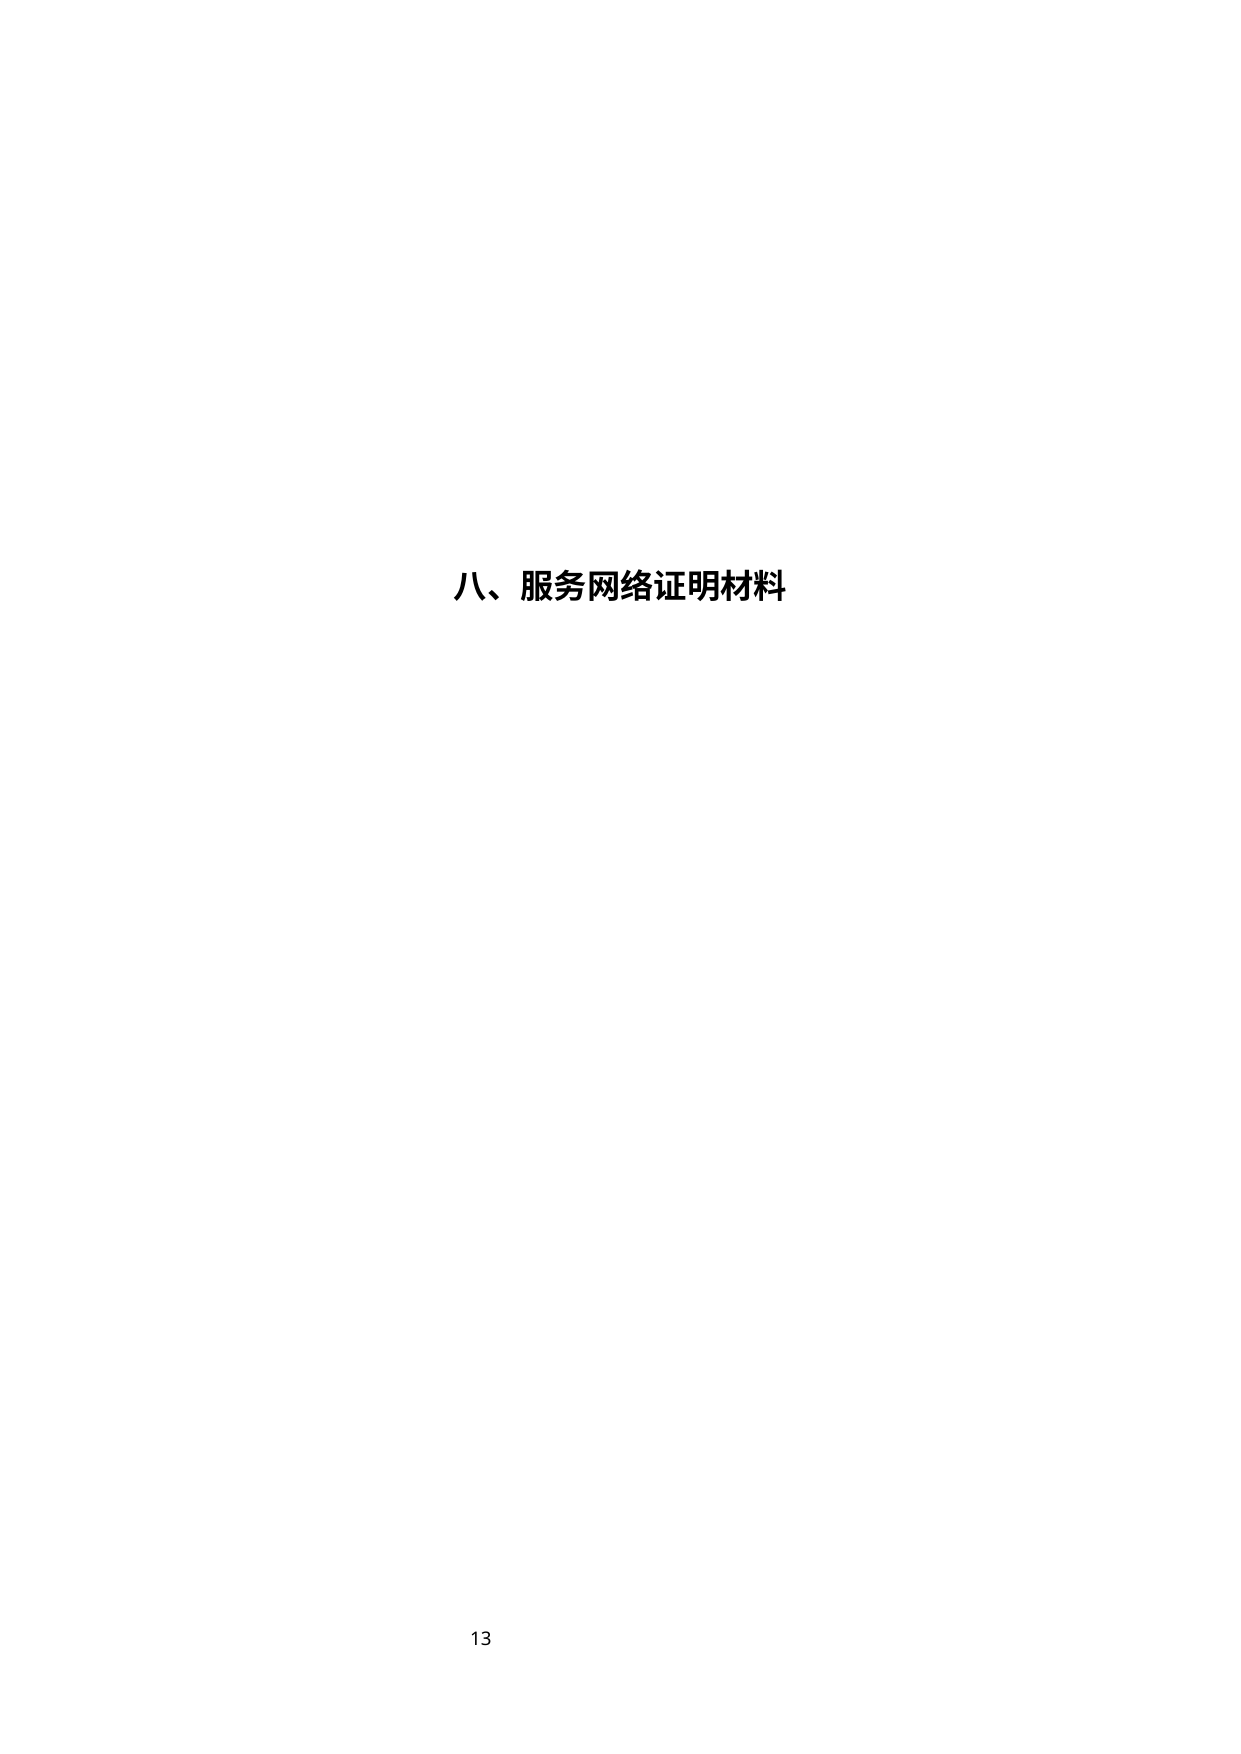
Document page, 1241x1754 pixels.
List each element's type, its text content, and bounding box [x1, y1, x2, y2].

list 八、服务网络证明材料 [187, 552, 1053, 617]
